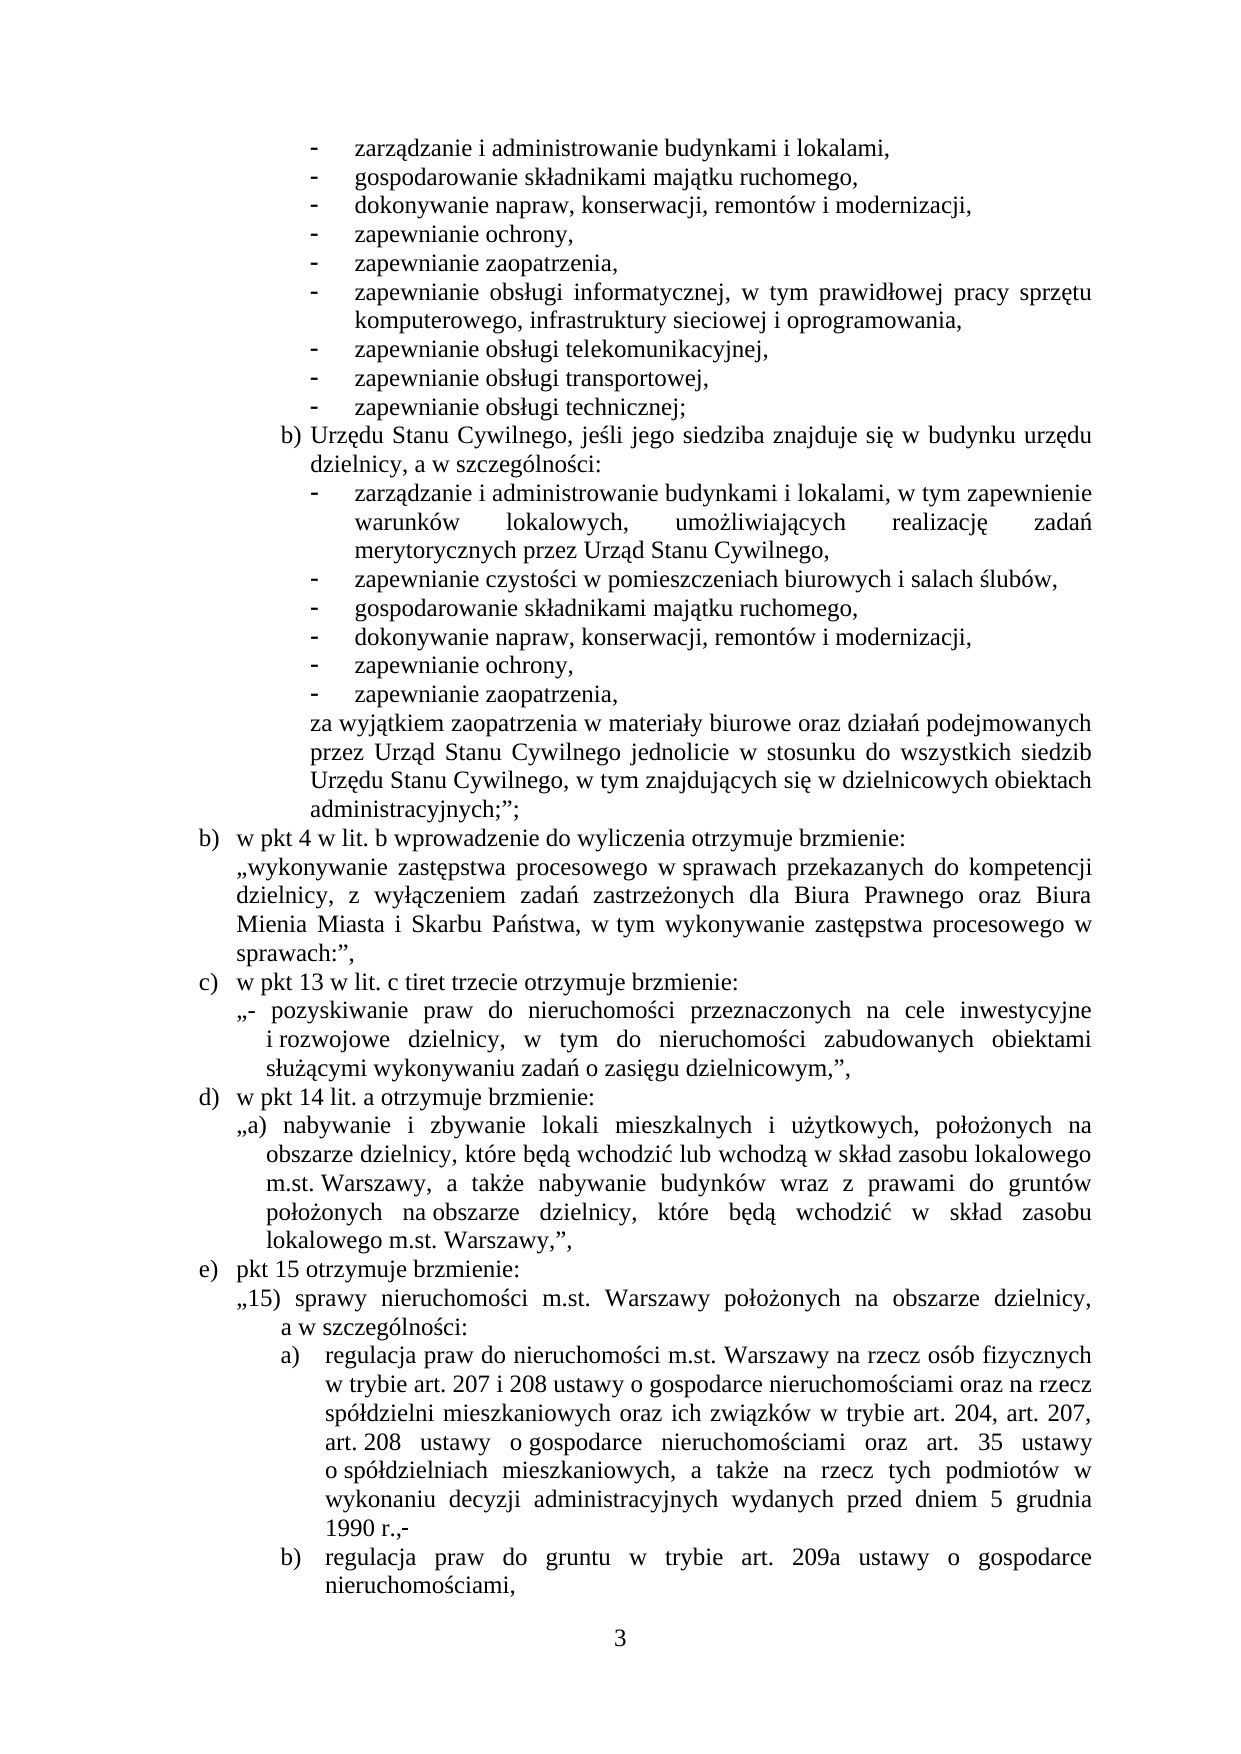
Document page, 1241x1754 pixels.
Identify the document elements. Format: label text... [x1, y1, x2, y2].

list Urzędu Stanu Cywilnego, jeśli jego siedziba znajduje się w budynku urzędu dzielnicy, a w szczególności: [281, 420, 1093, 478]
list zapewnianie zaopatrzenia, [310, 248, 1093, 277]
list zarządzanie i administrowanie budynkami i lokalami, [310, 133, 1093, 162]
list gospodarowanie składnikami majątku ruchomego, [310, 593, 1093, 622]
list zapewnianie czystości w pomieszczeniach biurowych i salach ślubów, [310, 564, 1093, 593]
list „a) nabywanie i zbywanie lokali mieszkalnych i użytkowych, położonych na obszarze dzielnicy, które będą wchodzić lub wchodzą w skład zasobu lokalowego m.st. Warszawy, a także nabywanie budynków wraz z prawami do gruntów położonych na obszarze dzielnicy, które będą wchodzić w skład zasobu lokalowego m.st. Warszawy,”, [236, 1110, 1093, 1254]
list „- pozyskiwanie praw do nieruchomości przeznaczonych na cele inwestycyjne i rozwojowe dzielnicy, w tym do nieruchomości zabudowanych obiektami służącymi wykonywaniu zadań o zasięgu dzielnicowym,”, [236, 995, 1093, 1082]
list w pkt 14 lit. a otrzymuje brzmienie: [199, 1082, 1093, 1110]
list dokonywanie napraw, konserwacji, remontów i modernizacji, [310, 190, 1093, 219]
list w pkt 4 w lit. b wprowadzenie do wyliczenia otrzymuje brzmienie: [199, 823, 1093, 852]
list „15) sprawy nieruchomości m.st. Warszawy położonych na obszarze dzielnicy, a w szczególności: [236, 1283, 1093, 1340]
text b) regulacja praw do gruntu w trybie art. 209a ustawy o gospodarce nieruchomościami, [280, 1542, 1093, 1599]
list zarządzanie i administrowanie budynkami i lokalami, w tym zapewnienie warunków lokalowych, umożliwiających realizację zadań merytorycznych przez Urząd Stanu Cywilnego, [310, 478, 1093, 564]
list w pkt 13 w lit. c tiret trzecie otrzymuje brzmienie: [199, 967, 1093, 995]
list zapewnianie obsługi telekomunikacyjnej, [310, 334, 1093, 363]
list „wykonywanie zastępstwa procesowego w sprawach przekazanych do kompetencji dzielnicy, z wyłączeniem zadań zastrzeżonych dla Biura Prawnego oraz Biura Mienia Miasta i Skarbu Państwa, w tym wykonywanie zastępstwa procesowego w sprawach:”, [236, 852, 1093, 967]
list zapewnianie ochrony, [310, 650, 1093, 679]
text a) regulacja praw do nieruchomości m.st. Warszawy na rzecz osób fizycznych w trybie art. 207 i 208 ustawy o gospodarce nieruchomościami oraz na rzecz spółdzielni mieszkaniowych oraz ich związków w trybie art. 204, art. 207, art. 208 ustawy o gospodarce nieruchomościami oraz art. 35 ustawy o spółdzielniach mieszkaniowych, a także na rzecz tych podmiotów w wykonaniu decyzji administracyjnych wydanych przed dniem 5 grudnia 1990 r., [280, 1340, 1093, 1542]
list zapewnianie zaopatrzenia, [310, 679, 1093, 708]
list zapewnianie obsługi transportowej, [310, 363, 1093, 392]
list dokonywanie napraw, konserwacji, remontów i modernizacji, [310, 622, 1093, 650]
text za wyjątkiem zaopatrzenia w materiały biurowe oraz działań podejmowanych przez Urząd Stanu Cywilnego jednolicie w stosunku do wszystkich siedzib Urzędu Stanu Cywilnego, w tym znajdujących się w dzielnicowych obiektach administracyjnych;”; [310, 708, 1093, 823]
list zapewnianie obsługi informatycznej, w tym prawidłowej pracy sprzętu komputerowego, infrastruktury sieciowej i oprogramowania, [310, 277, 1093, 334]
list pkt 15 otrzymuje brzmienie: [199, 1254, 1093, 1283]
list zapewnianie ochrony, [310, 219, 1093, 248]
list gospodarowanie składnikami majątku ruchomego, [310, 162, 1093, 190]
list zapewnianie obsługi technicznej; [310, 392, 1093, 420]
